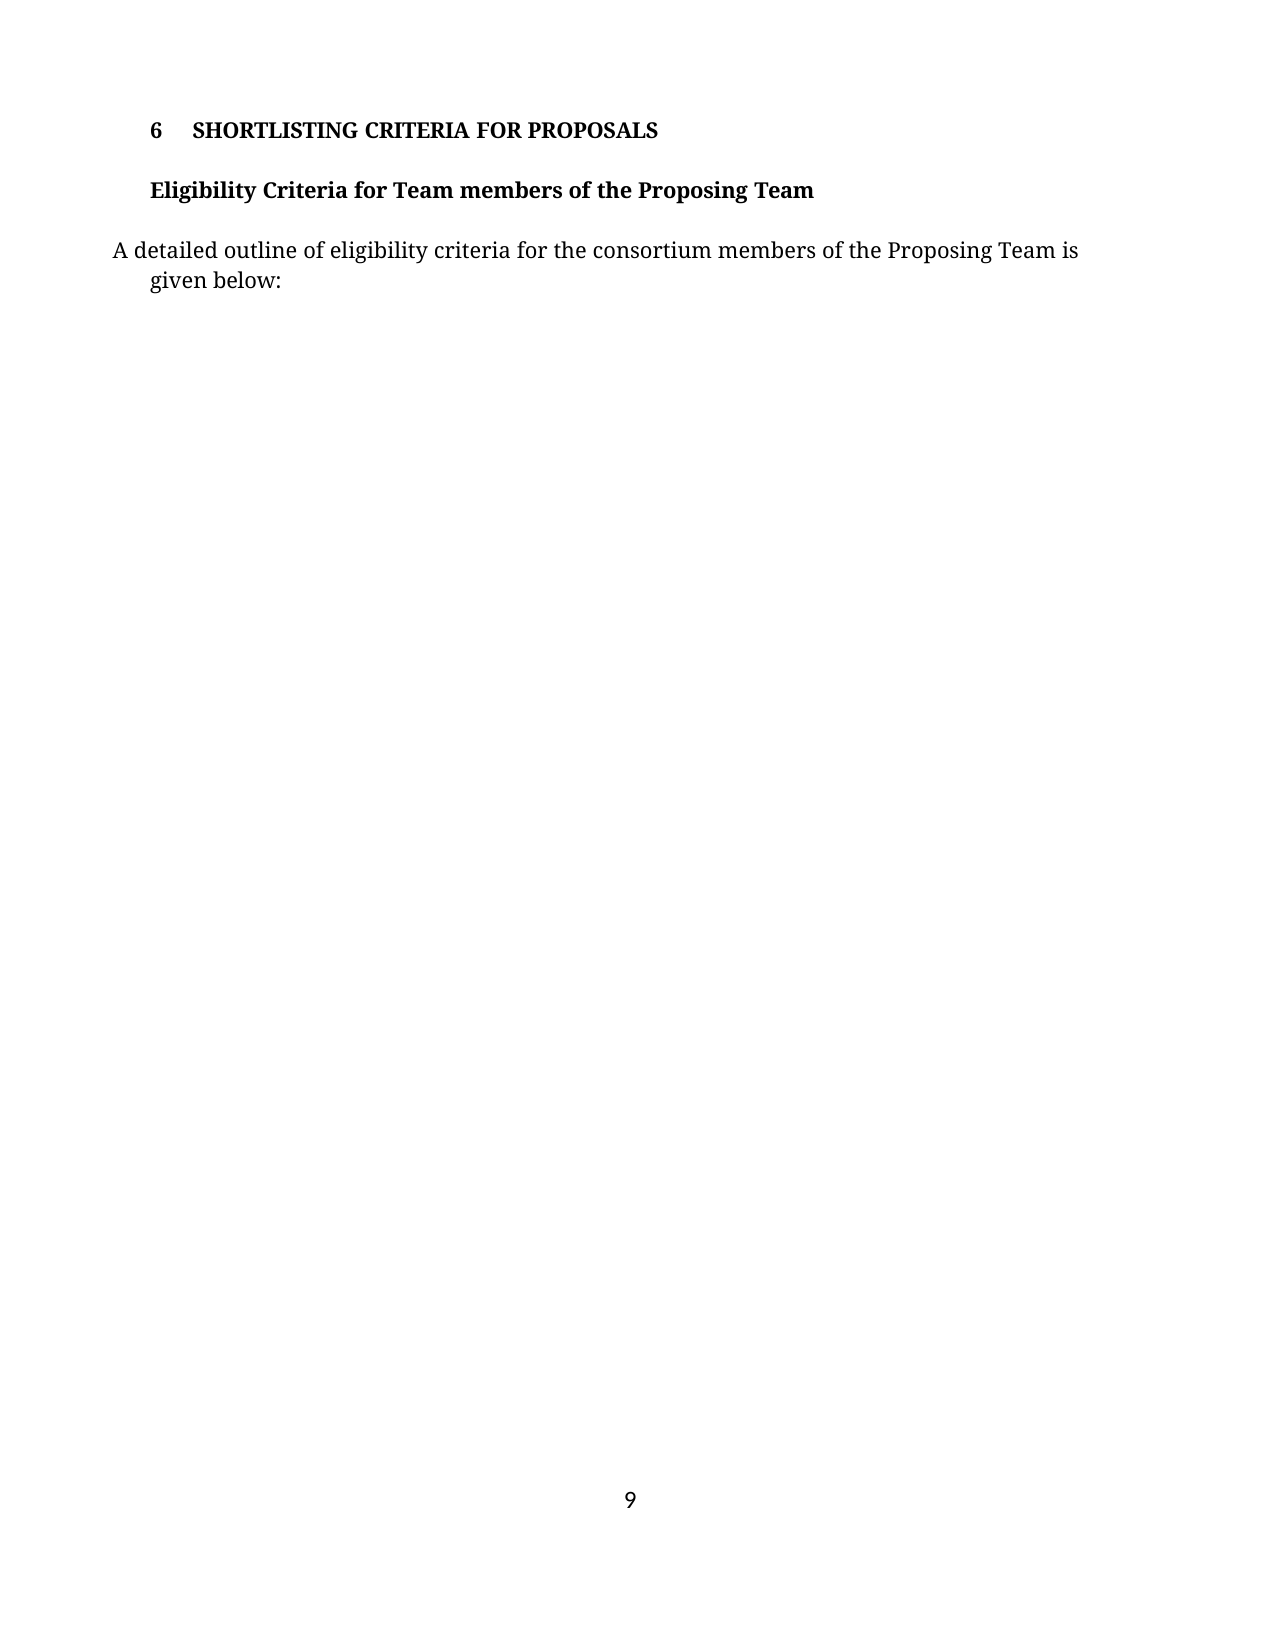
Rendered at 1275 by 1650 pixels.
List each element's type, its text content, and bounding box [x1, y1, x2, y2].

subtitle Eligibility Criteria for Team members of the Proposing Team [150, 175, 1237, 205]
subtitle SHORTLISTING CRITERIA FOR PROPOSALS [150, 115, 1237, 145]
text A detailed outline of eligibility criteria for the consortium members of the Proposing Team is given below: [112, 235, 1126, 294]
